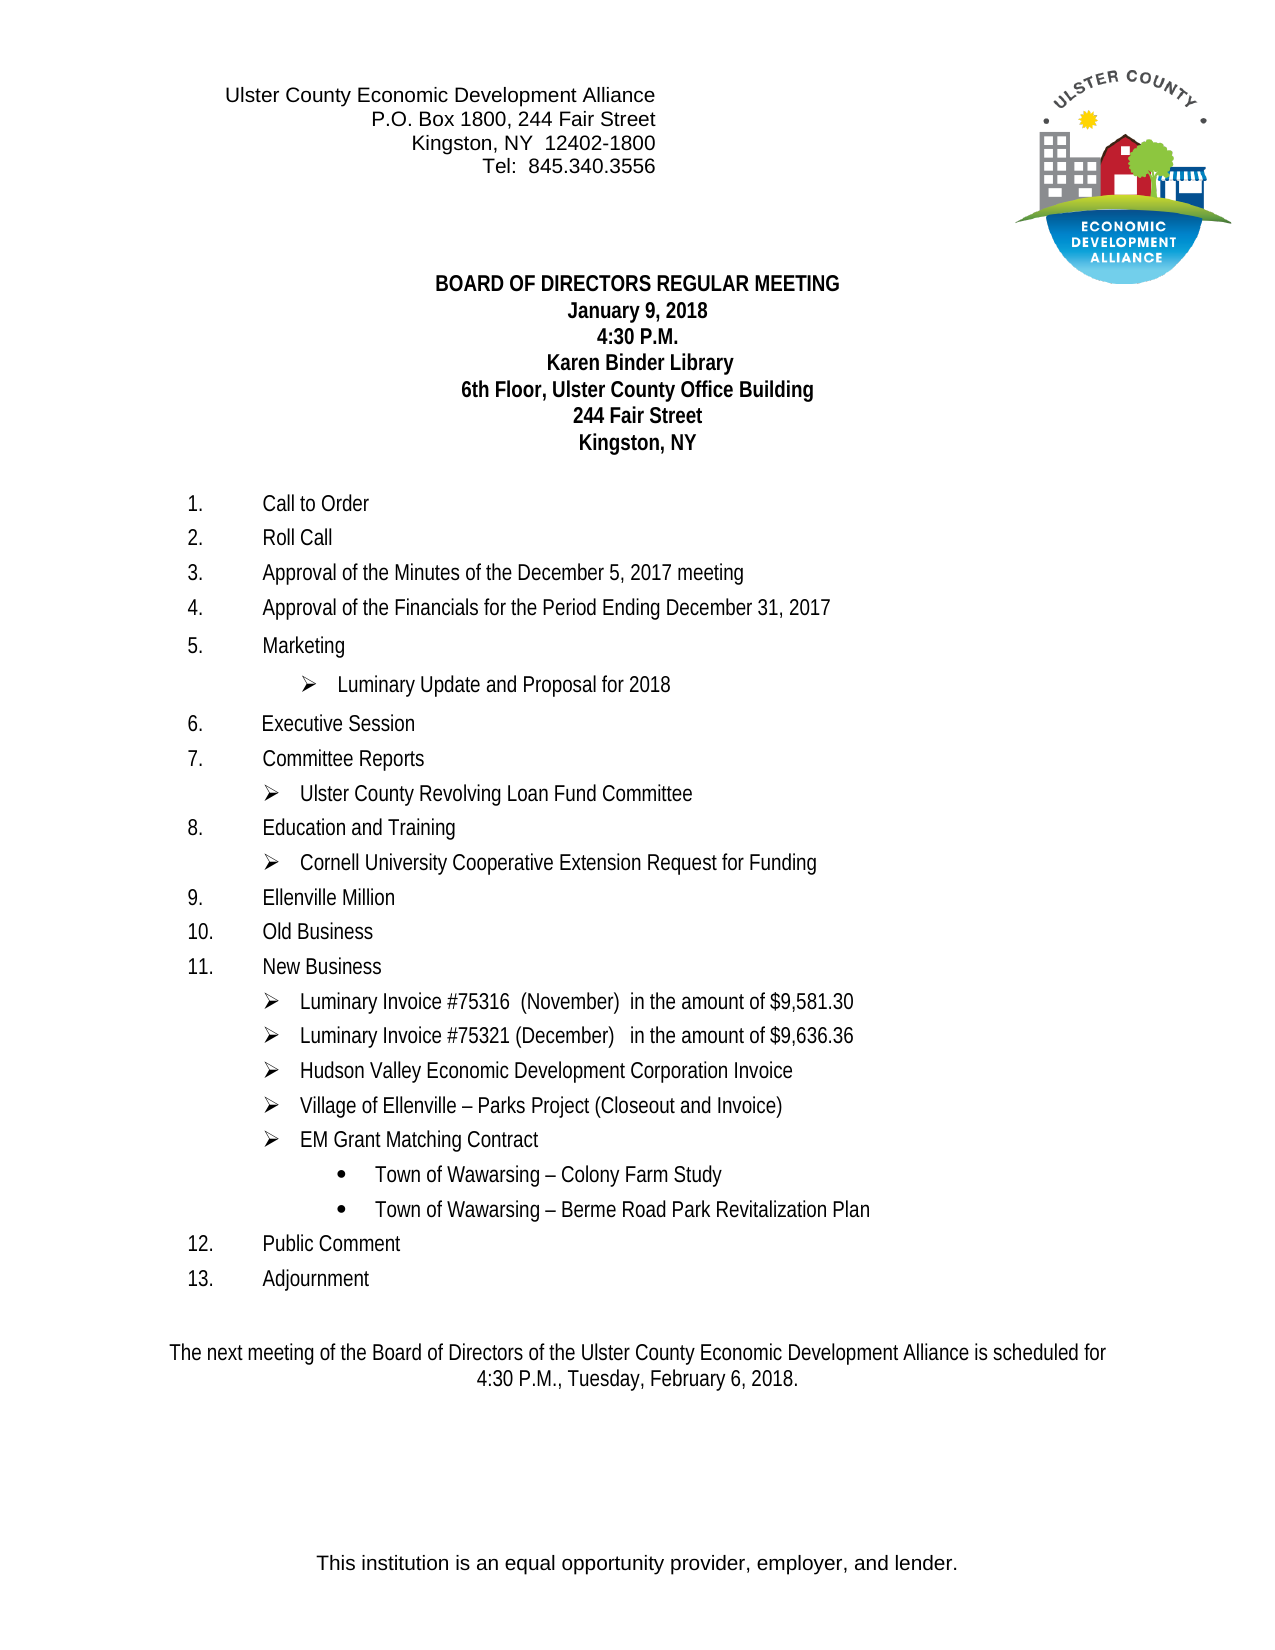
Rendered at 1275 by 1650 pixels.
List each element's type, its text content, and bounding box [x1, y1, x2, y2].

text 4:30 P.M. [150, 323, 1125, 349]
list Luminary Invoice #75321 (December) in the amount of $9,636.36 [262, 1022, 1125, 1049]
list EM Grant Matching Contract [262, 1126, 1125, 1153]
text BOARD OF DIRECTORS REGULAR MEETING [150, 270, 1125, 297]
list Roll Call [187, 524, 1125, 551]
list Cornell University Cooperative Extension Request for Funding [262, 849, 1125, 875]
list Executive Session [187, 710, 1125, 736]
list Village of Ellenville – Parks Project (Closeout and Invoice) [262, 1092, 1125, 1118]
list Marketing [187, 632, 1125, 659]
text 6th Floor, Ulster County Office Building [150, 376, 1125, 402]
list Old Business [187, 918, 1125, 944]
list Approval of the Minutes of the December 5, 2017 meeting [187, 559, 1125, 585]
list Town of Wawarsing – Colony Farm Study [337, 1161, 1125, 1187]
list Hudson Valley Economic Development Corporation Invoice [262, 1057, 1125, 1083]
list Education and Training [187, 814, 1125, 841]
list Approval of the Financials for the Period Ending December 31, 2017 [187, 593, 1125, 620]
picture [1012, 67, 1232, 283]
list Call to Order [187, 489, 1125, 516]
list Adjournment [187, 1265, 1125, 1291]
list Luminary Invoice #75316 (November) in the amount of $9,581.30 [262, 988, 1125, 1014]
list Committee Reports [187, 745, 1125, 771]
text The next meeting of the Board of Directors of the Ulster County Economic Development Alliance is scheduled for 4:30 P.M., Tuesday, February 6, 2018. [150, 1339, 1125, 1391]
text January 9, 2018 [150, 297, 1125, 323]
list Ellenville Million [187, 883, 1125, 910]
list New Business [187, 953, 1125, 979]
list Luminary Update and Proposal for 2018 [300, 671, 1125, 698]
list Town of Wawarsing – Berme Road Park Revitalization Plan [337, 1196, 1125, 1222]
text Kingston, NY [150, 428, 1125, 455]
text 244 Fair Street [150, 402, 1125, 428]
list Ulster County Revolving Loan Fund Committee [262, 779, 1125, 806]
text Karen Binder Library [150, 349, 1125, 376]
list Public Comment [187, 1230, 1125, 1257]
